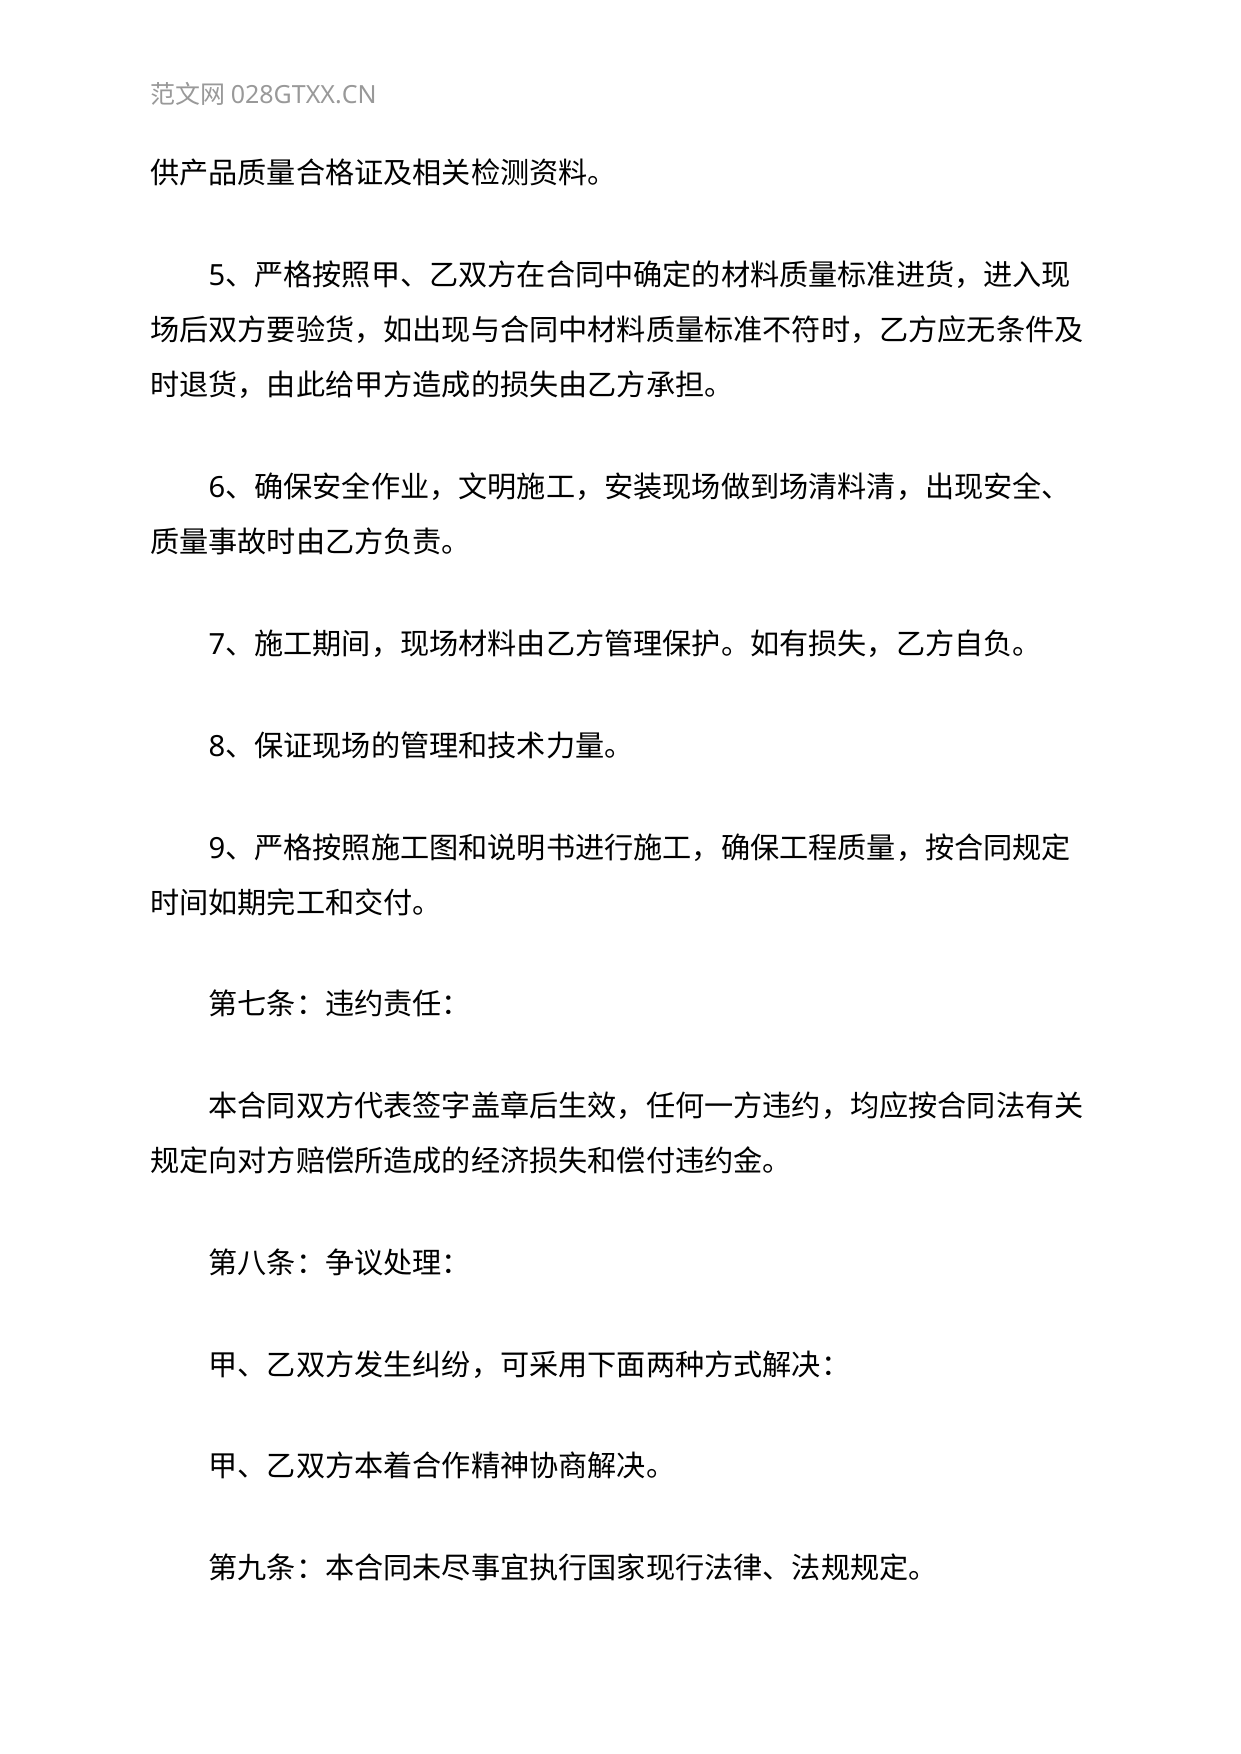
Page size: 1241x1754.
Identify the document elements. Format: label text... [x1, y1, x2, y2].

text 本合同双方代表签字盖章后生效，任何一方违约，均应按合同法有关规定向对方赔偿所造成的经济损失和偿付违约金。 [150, 1083, 1090, 1180]
text 6、确保安全作业，文明施工，安装现场做到场清料清，出现安全、质量事故时由乙方负责。 [150, 463, 1090, 561]
text 甲、乙双方发生纠纷，可采用下面两种方式解决： [150, 1341, 1090, 1383]
text 第九条：本合同未尽事宜执行国家现行法律、法规规定。 [150, 1545, 1090, 1587]
text 第七条：违约责任： [150, 981, 1090, 1023]
text 5、严格按照甲、乙双方在合同中确定的材料质量标准进货，进入现场后双方要验货，如出现与合同中材料质量标准不符时，乙方应无条件及时退货，由此给甲方造成的损失由乙方承担。 [150, 252, 1090, 404]
text 第八条：争议处理： [150, 1239, 1090, 1282]
text 甲、乙双方本着合作精神协商解决。 [150, 1443, 1090, 1485]
text 7、施工期间，现场材料由乙方管理保护。如有损失，乙方自负。 [150, 620, 1090, 663]
text 9、严格按照施工图和说明书进行施工，确保工程质量，按合同规定时间如期完工和交付。 [150, 824, 1090, 921]
text 8、保证现场的管理和技术力量。 [150, 722, 1090, 764]
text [150, 150, 1090, 192]
